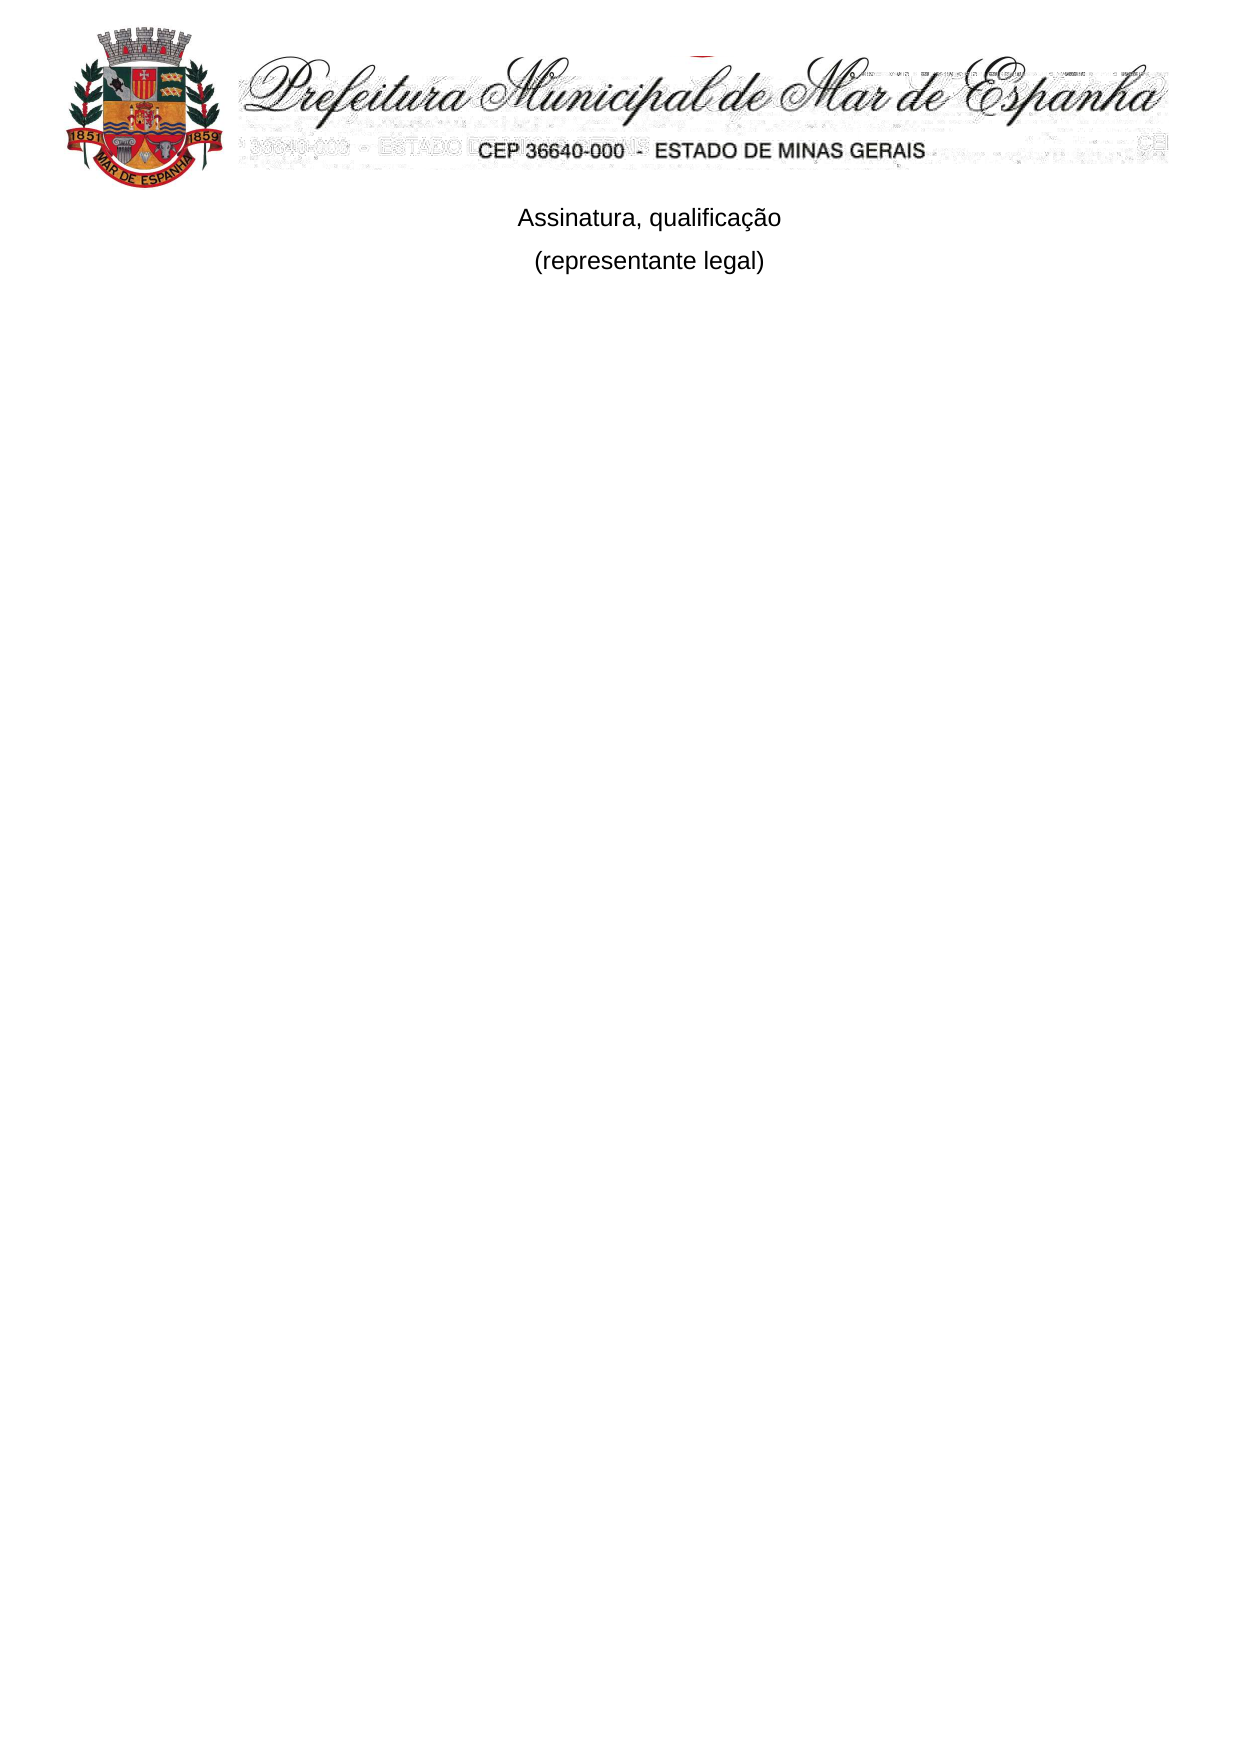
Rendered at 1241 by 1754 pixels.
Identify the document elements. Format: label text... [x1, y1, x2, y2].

text (representante legal) [177, 246, 1122, 275]
picture [238, 56, 1169, 170]
picture [57, 17, 231, 190]
text Assinatura, qualificação [177, 203, 1122, 232]
